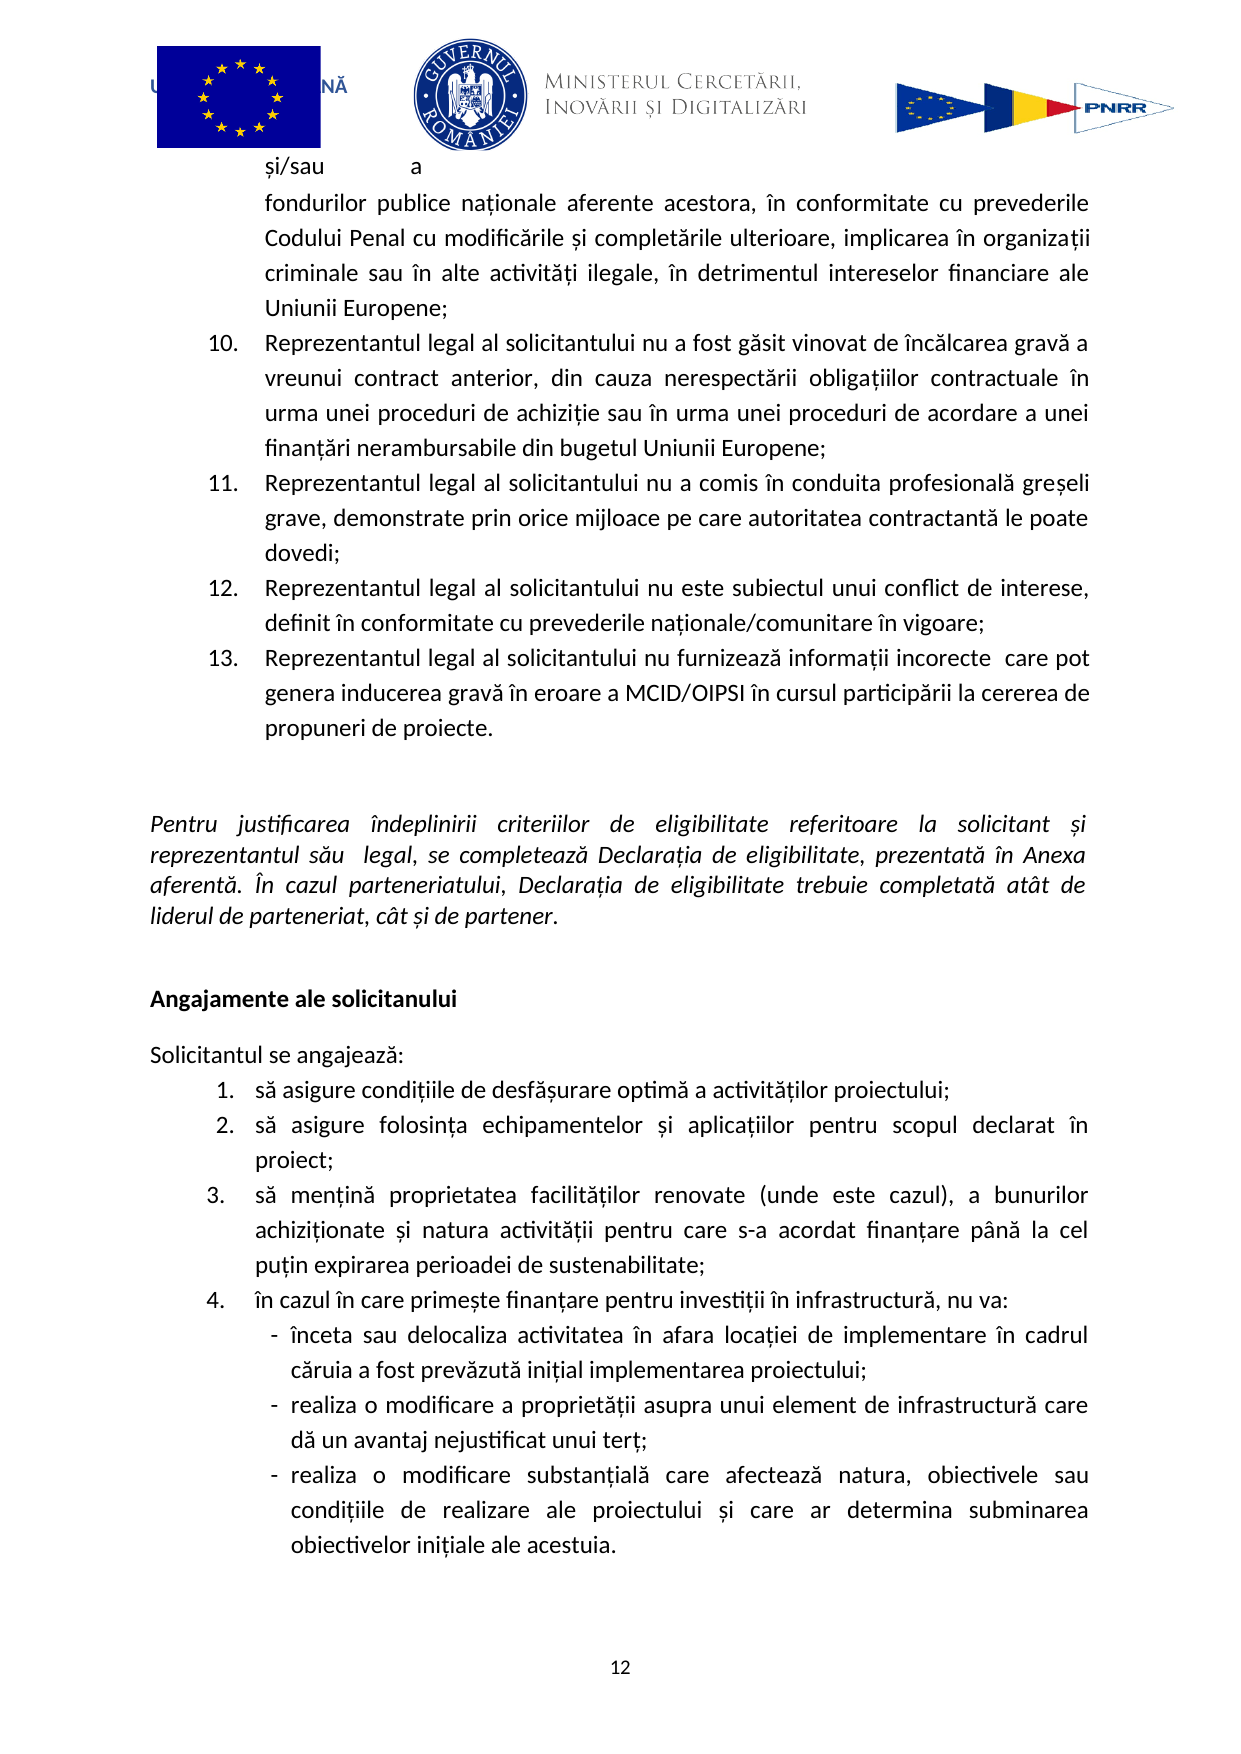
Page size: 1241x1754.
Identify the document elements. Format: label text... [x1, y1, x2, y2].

text Pentru justificarea îndeplinirii criteriilor de eligibilitate referitoare la solicitant și reprezentantul său legal, se completează Declarația de eligibilitate, prezentată în Anexa aferentă. În cazul parteneriatului, Declarația de eligibilitate trebuie completată atât de liderul de parteneriat, cât și de partener. [150, 1018, 1090, 1141]
picture [412, 37, 810, 150]
text Solicitantul se angajează: [150, 1249, 1090, 1280]
list să mențină proprietatea facilităților renovate (unde este cazul), a bunurilor achiziționate și natura activității pentru care s-a acordat finanțare până la cel puțin expirarea perioadei de sustenabilitate; [206, 1389, 1090, 1490]
picture [876, 35, 1193, 188]
list Reprezentantul legal al solicitantului nu a fost găsit vinovat, printr-o hotărâre judecătorească definitivă, pentru comiterea unei fraude/fapte de corupție/infracțiuni referitoare la obținerea și utilizarea fondurilor europene și/sau a fondurilor publice naționale aferente acestora, în conformitate cu prevederile Codului Penal cu modificările și completările ulterioare, implicarea în organizaţii criminale sau în alte activităţi ilegale, în detrimentul intereselor financiare ale Uniunii Europene; [207, 292, 1090, 533]
list să asigure folosința echipamentelor și aplicațiilor pentru scopul declarat în proiect; [216, 1319, 1090, 1385]
list Reprezentantul legal al solicitantului nu furnizează informaţii incorecte care pot genera inducerea gravă în eroare a MCID/OIPSI în cursul participării la cererea de propuneri de proiecte. [207, 852, 1090, 953]
picture [155, 46, 321, 146]
list Reprezentantul legal al solicitantului nu a fost găsit vinovat de încălcarea gravă a vreunui contract anterior, din cauza nerespectării obligaţiilor contractuale în urma unei proceduri de achiziţie sau în urma unei proceduri de acordare a unei finanţări nerambursabile din bugetul Uniunii Europene; [207, 537, 1090, 673]
list să asigure condițiile de desfășurare optimă a activităților proiectului; [216, 1284, 1090, 1315]
list Reprezentantul legal al solicitantului nu este subiectul unui conflict de interese, definit în conformitate cu prevederile naționale/comunitare în vigoare; [207, 782, 1090, 848]
text Angajamente ale solicitanului [150, 1194, 1090, 1224]
list înceta sau delocaliza activitatea în afara locației de implementare în cadrul căruia a fost prevăzută inițial implementarea proiectului; [270, 1529, 1090, 1595]
list în cazul în care primește finanțare pentru investiții în infrastructură, nu va: [206, 1494, 1090, 1525]
list Reprezentantul legal al solicitantului nu a comis în conduita profesională greşeli grave, demonstrate prin orice mijloace pe care autoritatea contractantă le poate dovedi; [207, 677, 1090, 778]
